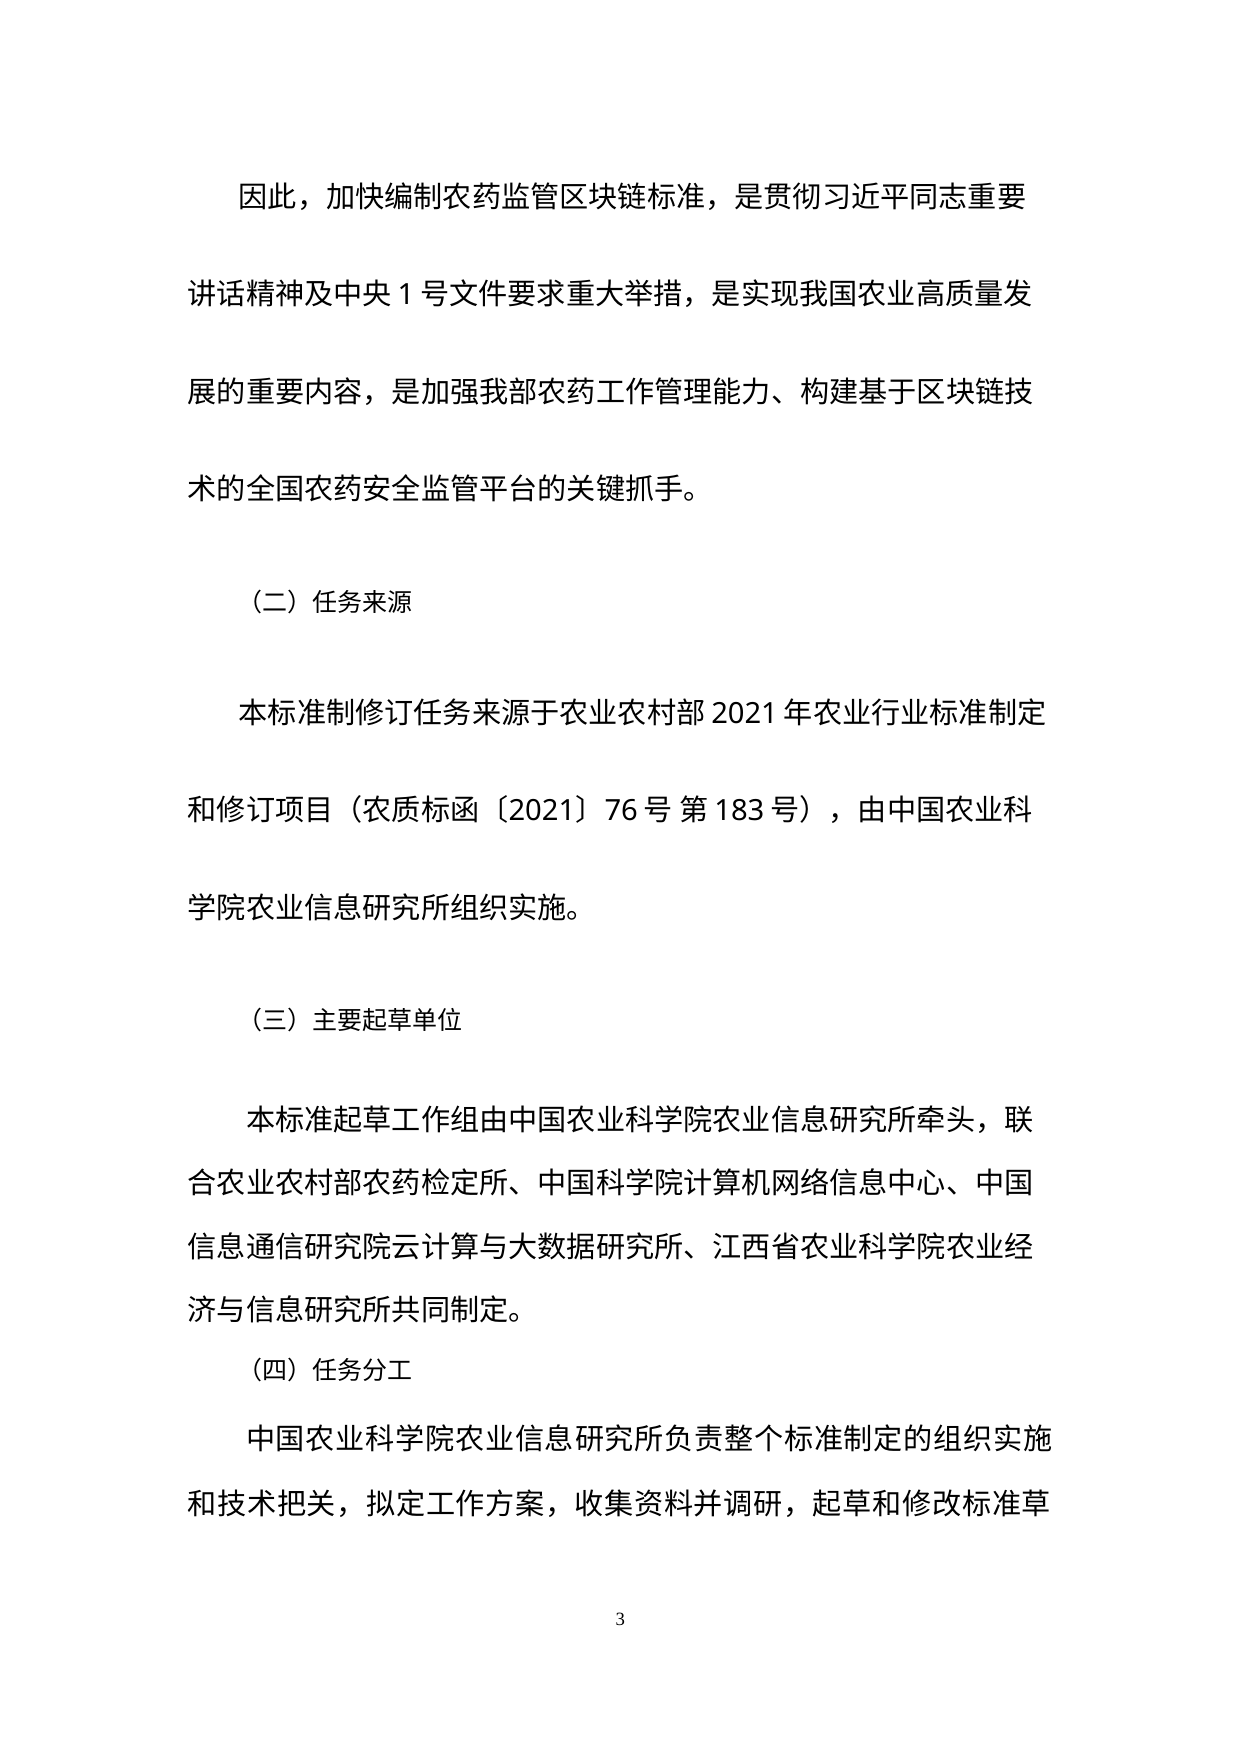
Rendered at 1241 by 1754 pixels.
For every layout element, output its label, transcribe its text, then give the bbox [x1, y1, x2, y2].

text 本标准起草工作组由中国农业科学院农业信息研究所牵头，联合农业农村部农药检定所、中国科学院计算机网络信息中心、中国信息通信研究院云计算与大数据研究所、江西省农业科学院农业经济与信息研究所共同制定。 [187, 1096, 1053, 1329]
subtitle （三）主要起草单位 [187, 986, 1053, 1051]
text 本标准制修订任务来源于农业农村部2021年农业行业标准制定和修订项目（农质标函〔2021〕76号 第183号），由中国农业科学院农业信息研究所组织实施。 [187, 678, 1053, 938]
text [187, 1404, 1053, 1534]
subtitle （二）任务来源 [187, 568, 1053, 633]
text 因此，加快编制农药监管区块链标准，是贯彻习近平同志重要讲话精神及中央1号文件要求重大举措，是实现我国农业高质量发展的重要内容，是加强我部农药工作管理能力、构建基于区块链技术的全国农药安全监管平台的关键抓手。 [187, 162, 1053, 519]
text （四）任务分工 [187, 1350, 1053, 1386]
